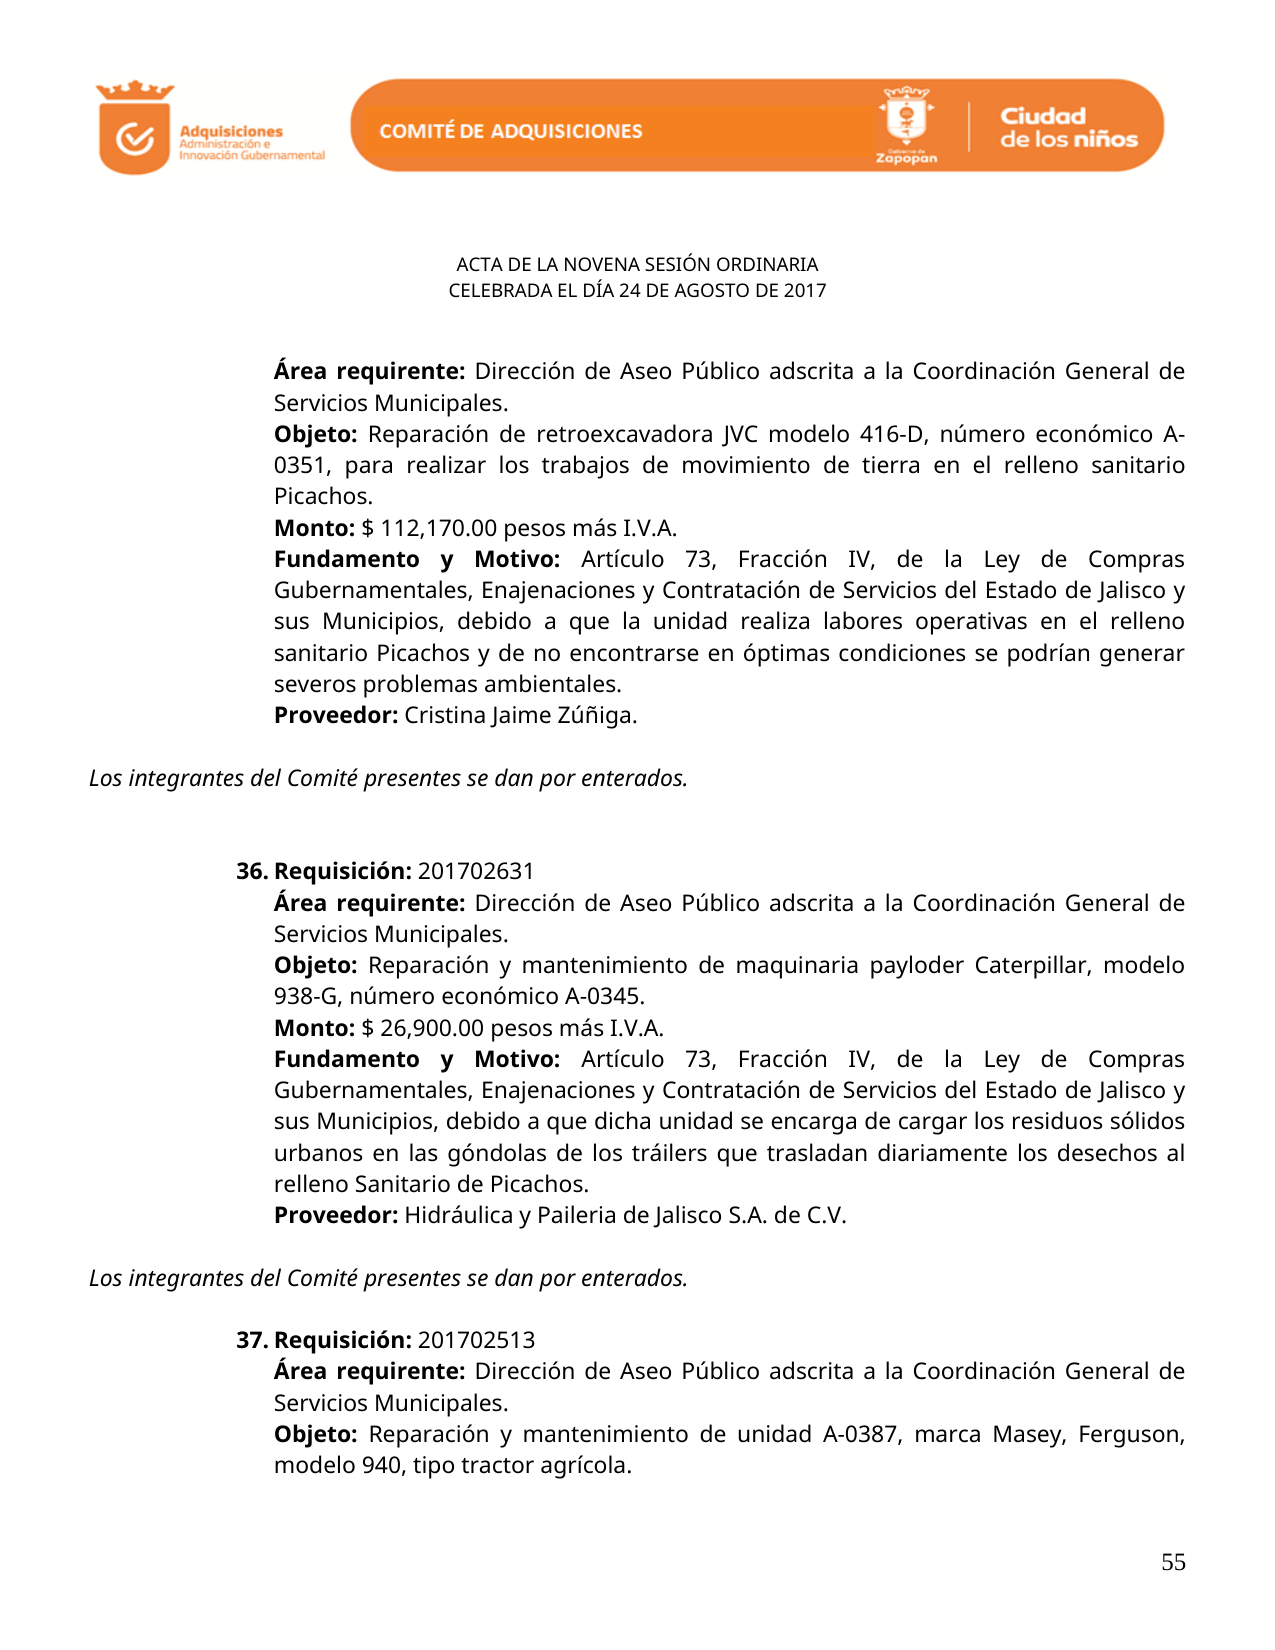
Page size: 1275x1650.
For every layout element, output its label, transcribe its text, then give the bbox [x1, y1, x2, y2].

list Monto: $ 112,170.00 pesos más I.V.A. [274, 511, 1186, 543]
list Objeto: Reparación y mantenimiento de unidad A-0387, marca Masey, Ferguson, modelo 940, tipo tractor agrícola. [274, 1418, 1186, 1480]
text Los integrantes del Comité presentes se dan por enterados. [89, 761, 1186, 793]
list Área requirente: Dirección de Aseo Público adscrita a la Coordinación General de Servicios Municipales. [274, 886, 1186, 949]
picture [88, 73, 1172, 178]
text Los integrantes del Comité presentes se dan por enterados. [89, 1261, 1186, 1293]
list Proveedor: Hidráulica y Paileria de Jalisco S.A. de C.V. [274, 1199, 1186, 1230]
list Requisición: 201702513 [236, 1324, 1186, 1355]
list Objeto: Reparación de retroexcavadora JVC modelo 416-D, número económico A-0351, para realizar los trabajos de movimiento de tierra en el relleno sanitario Picachos. [274, 418, 1186, 511]
list Objeto: Reparación y mantenimiento de maquinaria payloder Caterpillar, modelo 938-G, número económico A-0345. [274, 949, 1186, 1011]
list Proveedor: Cristina Jaime Zúñiga. [274, 699, 1186, 730]
list Área requirente: Dirección de Aseo Público adscrita a la Coordinación General de Servicios Municipales. [274, 355, 1186, 418]
list Monto: $ 26,900.00 pesos más I.V.A. [274, 1011, 1186, 1043]
list Fundamento y Motivo: Artículo 73, Fracción IV, de la Ley de Compras Gubernamentales, Enajenaciones y Contratación de Servicios del Estado de Jalisco y sus Municipios, debido a que dicha unidad se encarga de cargar los residuos sólidos urbanos en las góndolas de los tráilers que trasladan diariamente los desechos al relleno Sanitario de Picachos. [274, 1043, 1186, 1199]
list Área requirente: Dirección de Aseo Público adscrita a la Coordinación General de Servicios Municipales. [274, 1355, 1186, 1418]
list Fundamento y Motivo: Artículo 73, Fracción IV, de la Ley de Compras Gubernamentales, Enajenaciones y Contratación de Servicios del Estado de Jalisco y sus Municipios, debido a que la unidad realiza labores operativas en el relleno sanitario Picachos y de no encontrarse en óptimas condiciones se podrían generar severos problemas ambientales. [274, 543, 1186, 699]
list Requisición: 201702631 [236, 855, 1186, 886]
